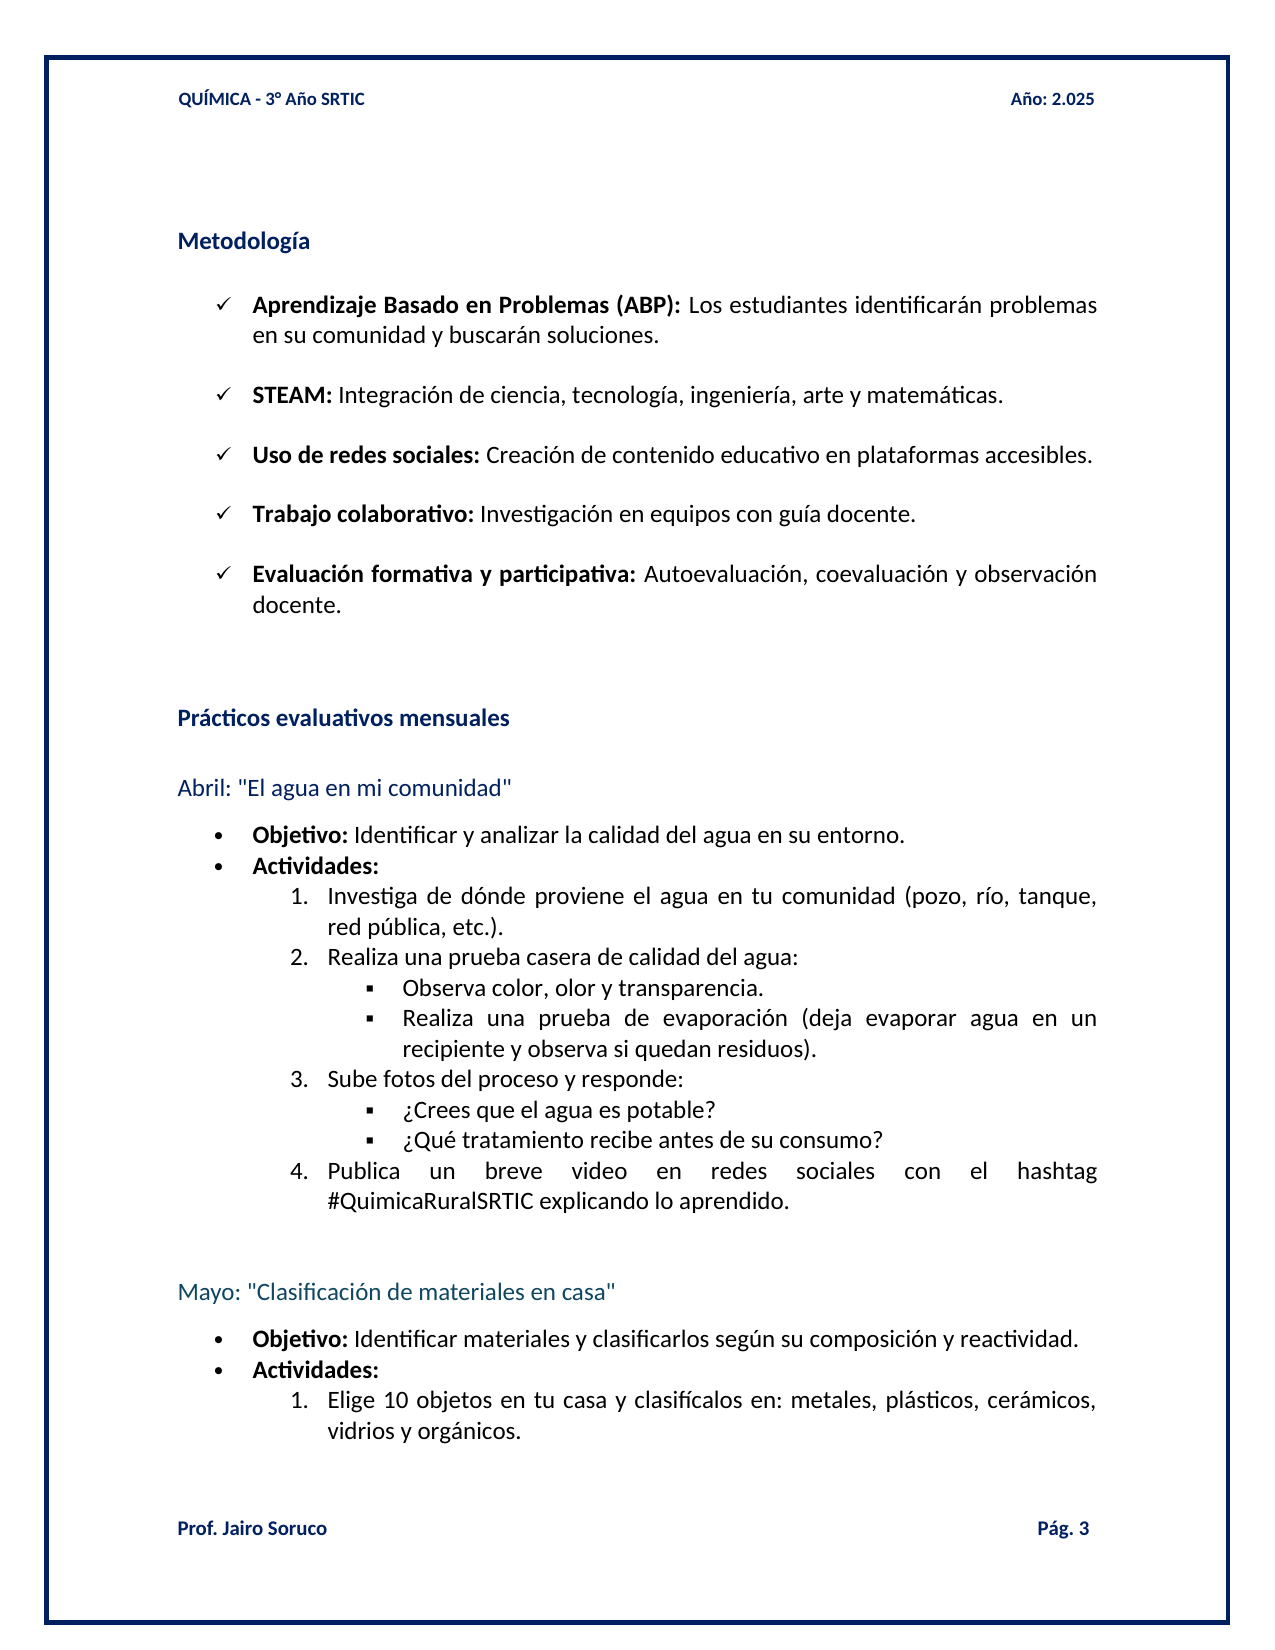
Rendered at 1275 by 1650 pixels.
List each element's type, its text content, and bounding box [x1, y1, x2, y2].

subtitle Mayo: "Clasificación de materiales en casa" [177, 1276, 1098, 1307]
list Uso de redes sociales: Creación de contenido educativo en plataformas accesibles. [215, 439, 1098, 469]
list Evaluación formativa y participativa: Autoevaluación, coevaluación y observación docente. [215, 558, 1098, 619]
list Objetivo: Identificar y analizar la calidad del agua en su entorno. [215, 819, 1098, 850]
text Metodología [177, 225, 1098, 255]
list Objetivo: Identificar materiales y clasificarlos según su composición y reactividad. [215, 1323, 1098, 1354]
text Prácticos evaluativos mensuales [177, 702, 1098, 732]
list Realiza una prueba casera de calidad del agua: [290, 941, 1098, 972]
list Sube fotos del proceso y responde: [290, 1063, 1098, 1094]
list Elige 10 objetos en tu casa y clasifícalos en: metales, plásticos, cerámicos, vidrios y orgánicos. [290, 1384, 1098, 1446]
list Publica un breve video en redes sociales con el hashtag #QuimicaRuralSRTIC explicando lo aprendido. [290, 1155, 1098, 1216]
list ¿Crees que el agua es potable? [365, 1094, 1098, 1124]
list Actividades: [215, 1354, 1098, 1384]
list Realiza una prueba de evaporación (deja evaporar agua en un recipiente y observa si quedan residuos). [365, 1002, 1098, 1063]
list Actividades: [215, 850, 1098, 880]
list ¿Qué tratamiento recibe antes de su consumo? [365, 1124, 1098, 1155]
list Trabajo colaborativo: Investigación en equipos con guía docente. [215, 498, 1098, 529]
list Aprendizaje Basado en Problemas (ABP): Los estudiantes identificarán problemas en su comunidad y buscarán soluciones. [215, 289, 1098, 350]
list Investiga de dónde proviene el agua en tu comunidad (pozo, río, tanque, red pública, etc.). [290, 880, 1098, 941]
list STEAM: Integración de ciencia, tecnología, ingeniería, arte y matemáticas. [215, 379, 1098, 410]
text Abril: "El agua en mi comunidad" [177, 772, 1098, 802]
list Observa color, olor y transparencia. [365, 972, 1098, 1002]
